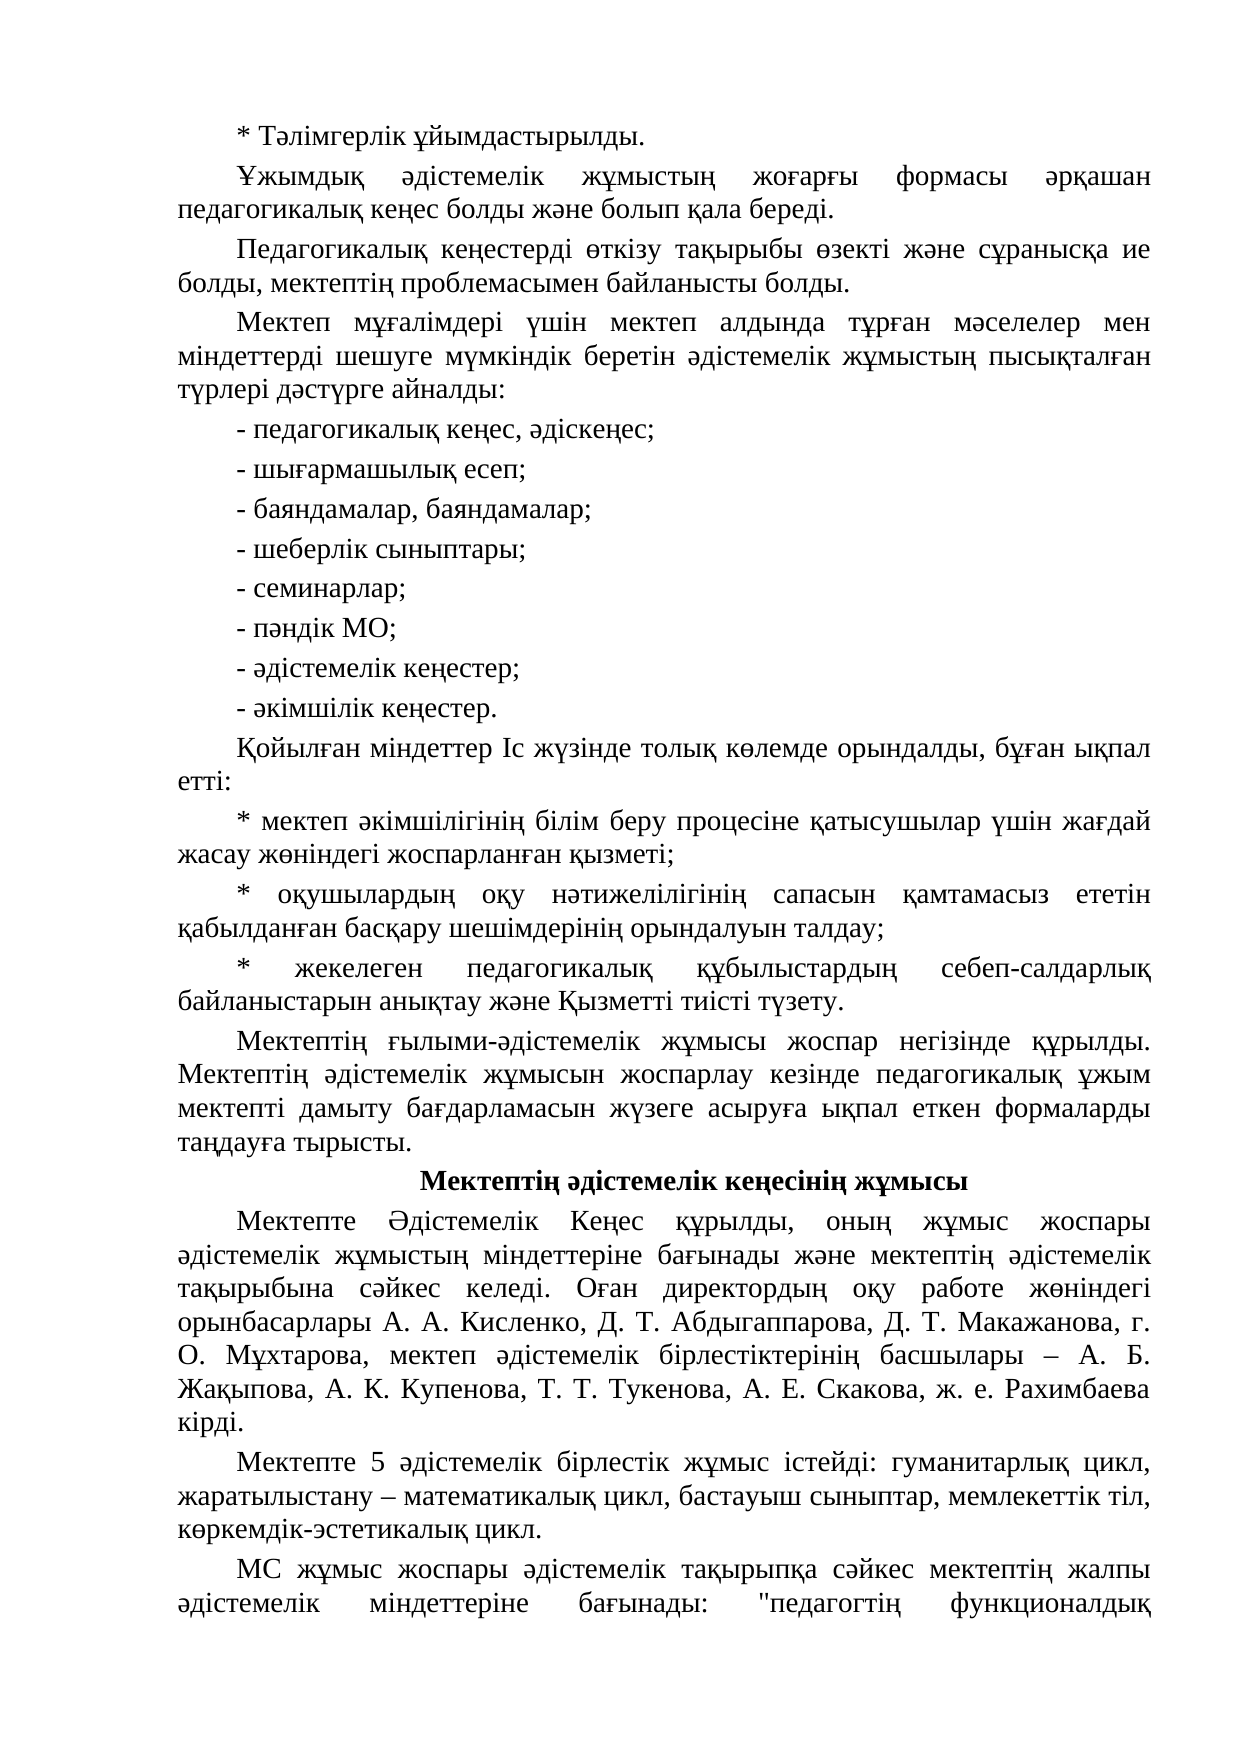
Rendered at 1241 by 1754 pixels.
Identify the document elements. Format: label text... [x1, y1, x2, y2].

text - пәндік МО; [177, 610, 1152, 644]
text Мектепте Әдістемелік Кеңес құрылды, оның жұмыс жоспары әдістемелік жұмыстың міндеттеріне бағынады және мектептің әдістемелік тақырыбына сәйкес келеді. Оған директордың оқу работе жөніндегі орынбасарлары А. А. Кисленко, Д. Т. Абдыгаппарова, Д. Т. Макажанова, г. О. Мұхтарова, мектеп әдістемелік бірлестіктерінің басшылары – А. Б. Жақыпова, А. К. Купенова, Т. Т. Тукенова, А. Е. Скакова, ж. е. Рахимбаева кірді. [177, 1203, 1152, 1438]
text - шығармашылық есеп; [177, 451, 1152, 485]
text * жекелеген педагогикалық құбылыстардың себеп-салдарлық байланыстарын анықтау және Қызметті тиісті түзету. [177, 950, 1152, 1017]
text Педагогикалық кеңестерді өткізу тақырыбы өзекті және сұранысқа ие болды, мектептің проблемасымен байланысты болды. [177, 231, 1152, 298]
text - әдістемелік кеңестер; [177, 650, 1152, 684]
text Мектеп мұғалімдері үшін мектеп алдында тұрған мәселелер мен міндеттерді шешуге мүмкіндік беретін әдістемелік жұмыстың пысықталған түрлері дәстүрге айналды: [177, 304, 1152, 405]
text Қойылған міндеттер Іс жүзінде толық көлемде орындалды, бұған ықпал етті: [177, 730, 1152, 797]
text - шеберлік сыныптары; [177, 531, 1152, 564]
text * оқушылардың оқу нәтижелілігінің сапасын қамтамасыз ететін қабылданған басқару шешімдерінің орындалуын талдау; [177, 876, 1152, 943]
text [177, 1551, 1152, 1618]
text - семинарлар; [177, 571, 1152, 604]
text - педагогикалық кеңес, әдіскеңес; [177, 411, 1152, 445]
text * мектеп әкімшілігінің білім беру процесіне қатысушылар үшін жағдай жасау жөніндегі жоспарланған қызметі; [177, 803, 1152, 870]
text Ұжымдық әдістемелік жұмыстың жоғарғы формасы әрқашан педагогикалық кеңес болды және болып қала береді. [177, 158, 1152, 225]
text * Тәлімгерлік ұйымдастырылды. [177, 118, 1152, 152]
text Мектептің әдістемелік кеңесінің жұмысы [177, 1163, 1152, 1197]
text - әкімшілік кеңестер. [177, 690, 1152, 723]
text - баяндамалар, баяндамалар; [177, 491, 1152, 524]
text Мектептің ғылыми-әдістемелік жұмысы жоспар негізінде құрылды. Мектептің әдістемелік жұмысын жоспарлау кезінде педагогикалық ұжым мектепті дамыту бағдарламасын жүзеге асыруға ықпал еткен формаларды таңдауға тырысты. [177, 1023, 1152, 1157]
text Мектепте 5 әдістемелік бірлестік жұмыс істейді: гуманитарлық цикл, жаратылыстану – математикалық цикл, бастауыш сыныптар, мемлекеттік тіл, көркемдік-эстетикалық цикл. [177, 1444, 1152, 1545]
